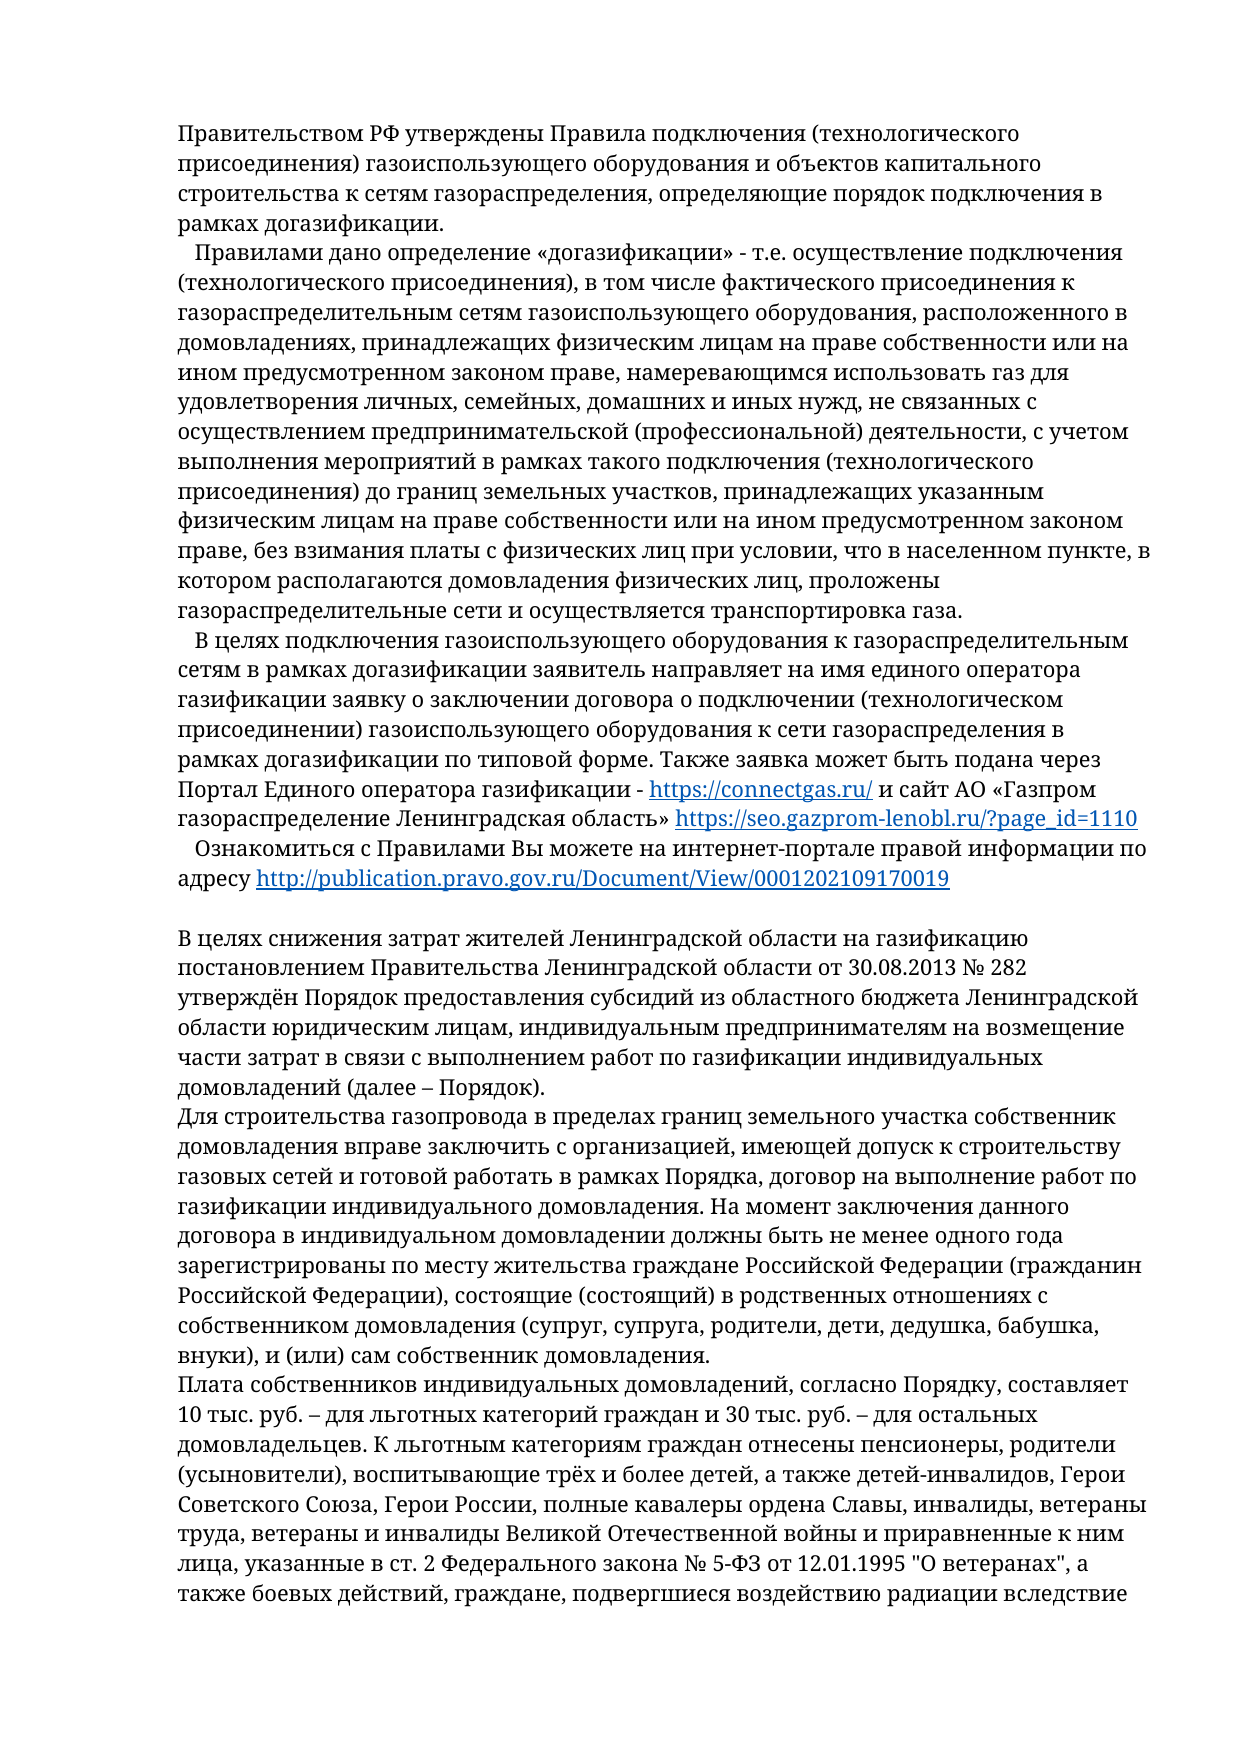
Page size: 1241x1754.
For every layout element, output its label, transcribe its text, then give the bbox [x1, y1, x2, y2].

text В целях снижения затрат жителей Ленинградской области на газификацию постановлением Правительства Ленинградской области от 30.08.2013 № 282 утверждён Порядок предоставления субсидий из областного бюджета Ленинградской области юридическим лицам, индивидуальным предпринимателям на возмещение части затрат в связи с выполнением работ по газификации индивидуальных домовладений (далее – Порядок). [177, 922, 1152, 1101]
text Ознакомиться с Правилами Вы можете на интернет-портале правой информации по адресу http://publication.pravo.gov.ru/Document/View/0001202109170019 [177, 833, 1152, 893]
text Правительством РФ утверждены Правила подключения (технологического присоединения) газоиспользующего оборудования и объектов капитального строительства к сетям газораспределения, определяющие порядок подключения в рамках догазификации. [177, 118, 1152, 237]
text Правилами дано определение «догазификации» - т.е. осуществление подключения (технологического присоединения), в том числе фактического присоединения к газораспределительным сетям газоиспользующего оборудования, расположенного в домовладениях, принадлежащих физическим лицам на праве собственности или на ином предусмотренном законом праве, намеревающимся использовать газ для удовлетворения личных, семейных, домашних и иных нужд, не связанных с осуществлением предпринимательской (профессиональной) деятельности, с учетом выполнения мероприятий в рамках такого подключения (технологического присоединения) до границ земельных участков, принадлежащих указанным физическим лицам на праве собственности или на ином предусмотренном законом праве, без взимания платы с физических лиц при условии, что в населенном пункте, в котором располагаются домовладения физических лиц, проложены газораспределительные сети и осуществляется транспортировка газа. [177, 237, 1152, 624]
text Для строительства газопровода в пределах границ земельного участка собственник домовладения вправе заключить с организацией, имеющей допуск к строительству газовых сетей и готовой работать в рамках Порядка, договор на выполнение работ по газификации индивидуального домовладения. На момент заключения данного договора в индивидуальном домовладении должны быть не менее одного года зарегистрированы по месту жительства граждане Российской Федерации (гражданин Российской Федерации), состоящие (состоящий) в родственных отношениях с собственником домовладения (супруг, супруга, родители, дети, дедушка, бабушка, внуки), и (или) сам собственник домовладения. [177, 1101, 1152, 1369]
text В целях подключения газоиспользующего оборудования к газораспределительным сетям в рамках догазификации заявитель направляет на имя единого оператора газификации заявку о заключении договора о подключении (технологическом присоединении) газоиспользующего оборудования к сети газораспределения в рамках догазификации по типовой форме. Также заявка может быть подана через Портал Единого оператора газификации - https://connectgas.ru/ и сайт АО «Газпром газораспределение Ленинградская область» https://seo.gazprom-lenobl.ru/?page_id=1110 [177, 624, 1152, 833]
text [177, 1369, 1152, 1608]
